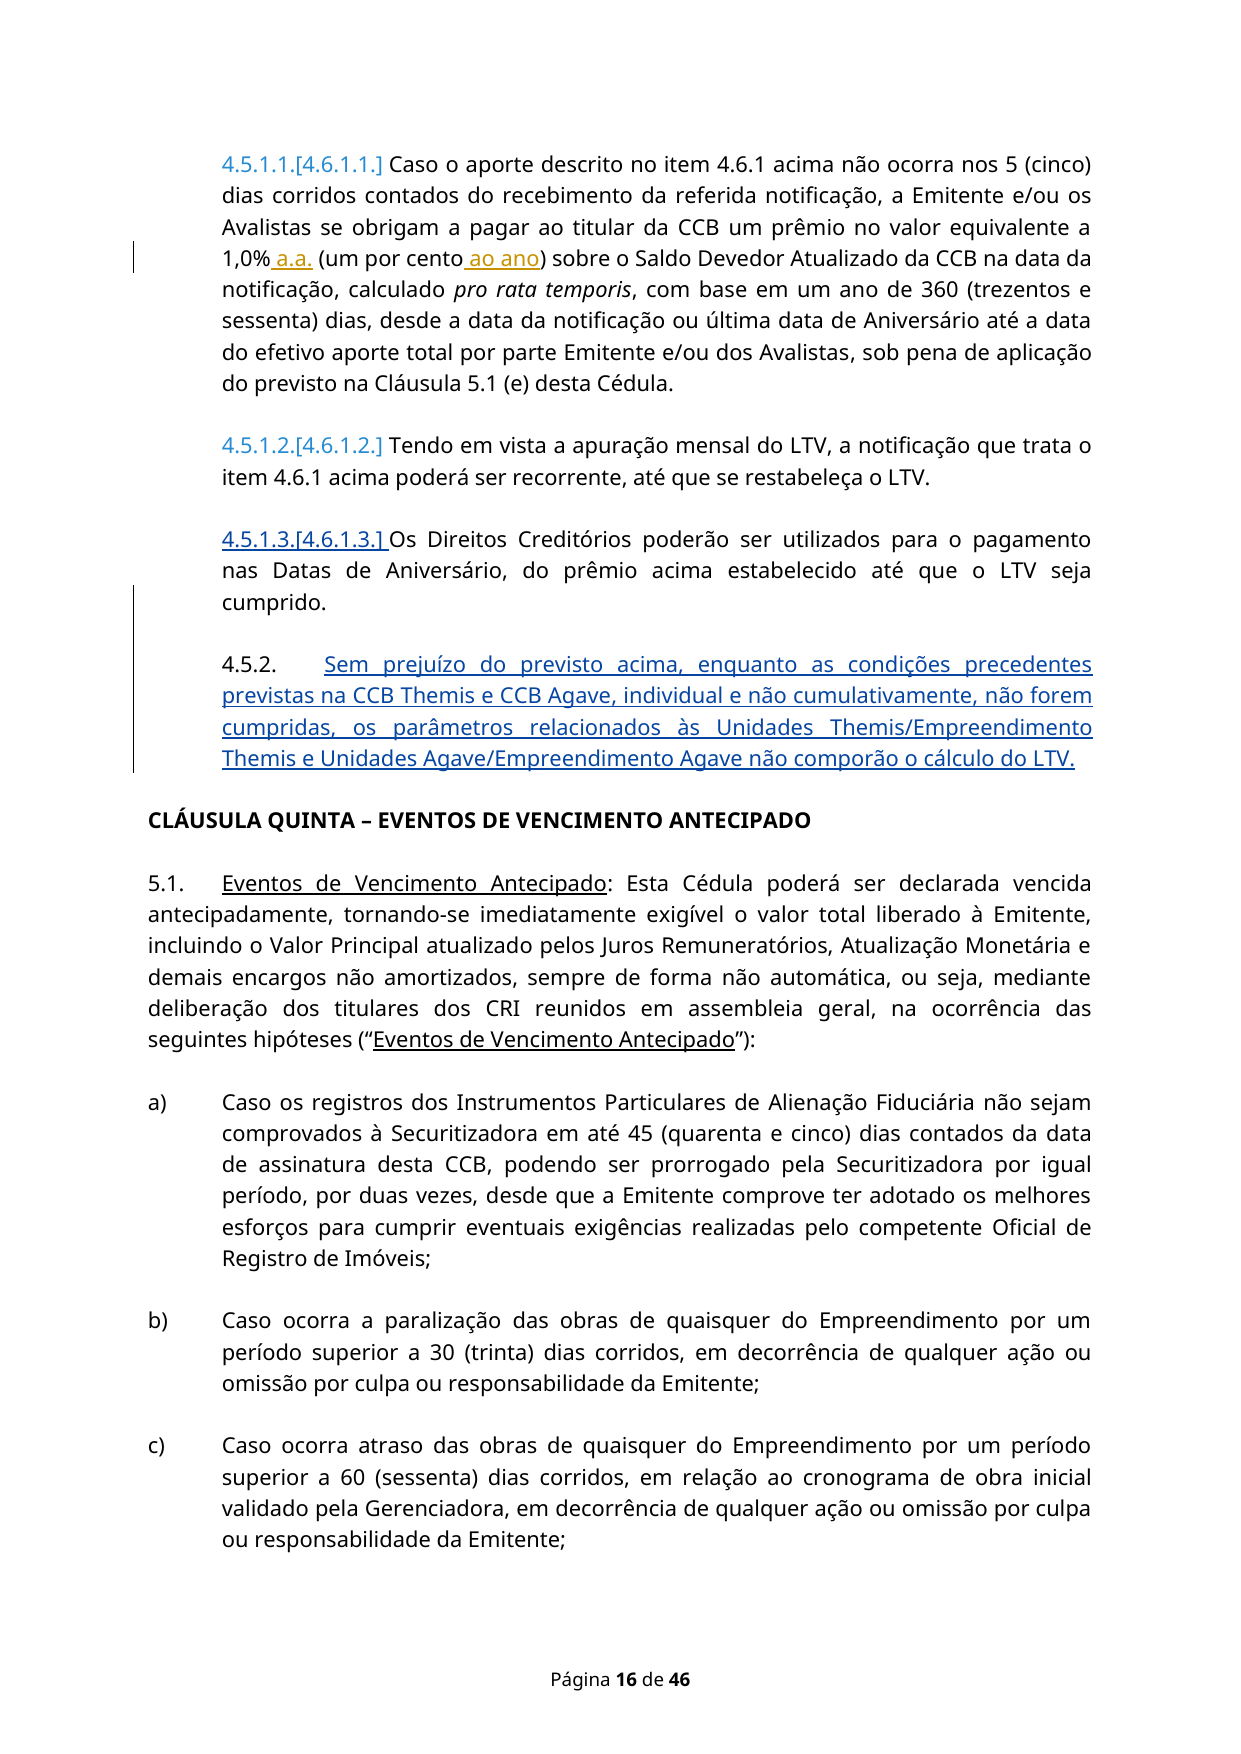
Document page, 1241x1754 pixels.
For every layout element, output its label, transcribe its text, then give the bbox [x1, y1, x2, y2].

list Caso ocorra atraso das obras de quaisquer do Empreendimento por um período superior a 60 (sessenta) dias corridos, em relação ao cronograma de obra inicial validado pela Gerenciadora, em decorrência de qualquer ação ou omissão por culpa ou responsabilidade da Emitente; [148, 1429, 1092, 1554]
list Os Direitos Creditórios poderão ser utilizados para o pagamento nas Datas de Aniversário, do prêmio acima estabelecido até que o LTV seja cumprido. [222, 523, 1092, 616]
list Caso os registros dos Instrumentos Particulares de Alienação Fiduciária não sejam comprovados à Securitizadora em até 45 (quarenta e cinco) dias contados da data de assinatura desta CCB, podendo ser prorrogado pela Securitizadora por igual período, por duas vezes, desde que a Emitente comprove ter adotado os melhores esforços para cumprir eventuais exigências realizadas pelo competente Oficial de Registro de Imóveis; [148, 1085, 1092, 1273]
list Caso o aporte descrito no item 4.6.1 acima não ocorra nos 5 (cinco) dias corridos contados do recebimento da referida notificação, a Emitente e/ou os Avalistas se obrigam a pagar ao titular da CCB um prêmio no valor equivalente a 1,0% (um por cento) sobre o Saldo Devedor Atualizado da CCB na data da notificação, calculado pro rata temporis, com base em um ano de 360 (trezentos e sessenta) dias, desde a data da notificação ou última data de Aniversário até a data do efetivo aporte total por parte Emitente e/ou dos Avalistas, sob pena de aplicação do previsto na Cláusula 5.1 (e) desta Cédula. [222, 148, 1092, 398]
list Tendo em vista a apuração mensal do LTV, a notificação que trata o item 4.6.1 acima poderá ser recorrente, até que se restabeleça o LTV. [222, 429, 1092, 491]
text CLÁUSULA QUINTA – EVENTOS DE VENCIMENTO ANTECIPADO [148, 804, 1092, 835]
list Caso ocorra a paralização das obras de quaisquer do Empreendimento por um período superior a 30 (trinta) dias corridos, em decorrência de qualquer ação ou omissão por culpa ou responsabilidade da Emitente; [148, 1304, 1092, 1398]
list Eventos de Vencimento Antecipado: Esta Cédula poderá ser declarada vencida antecipadamente, tornando-se imediatamente exigível o valor total liberado à Emitente, incluindo o Valor Principal atualizado pelos Juros Remuneratórios, Atualização Monetária e demais encargos não amortizados, sempre de forma não automática, ou seja, mediante deliberação dos titulares dos CRI reunidos em assembleia geral, na ocorrência das seguintes hipóteses (“Eventos de Vencimento Antecipado”): [148, 866, 1092, 1054]
